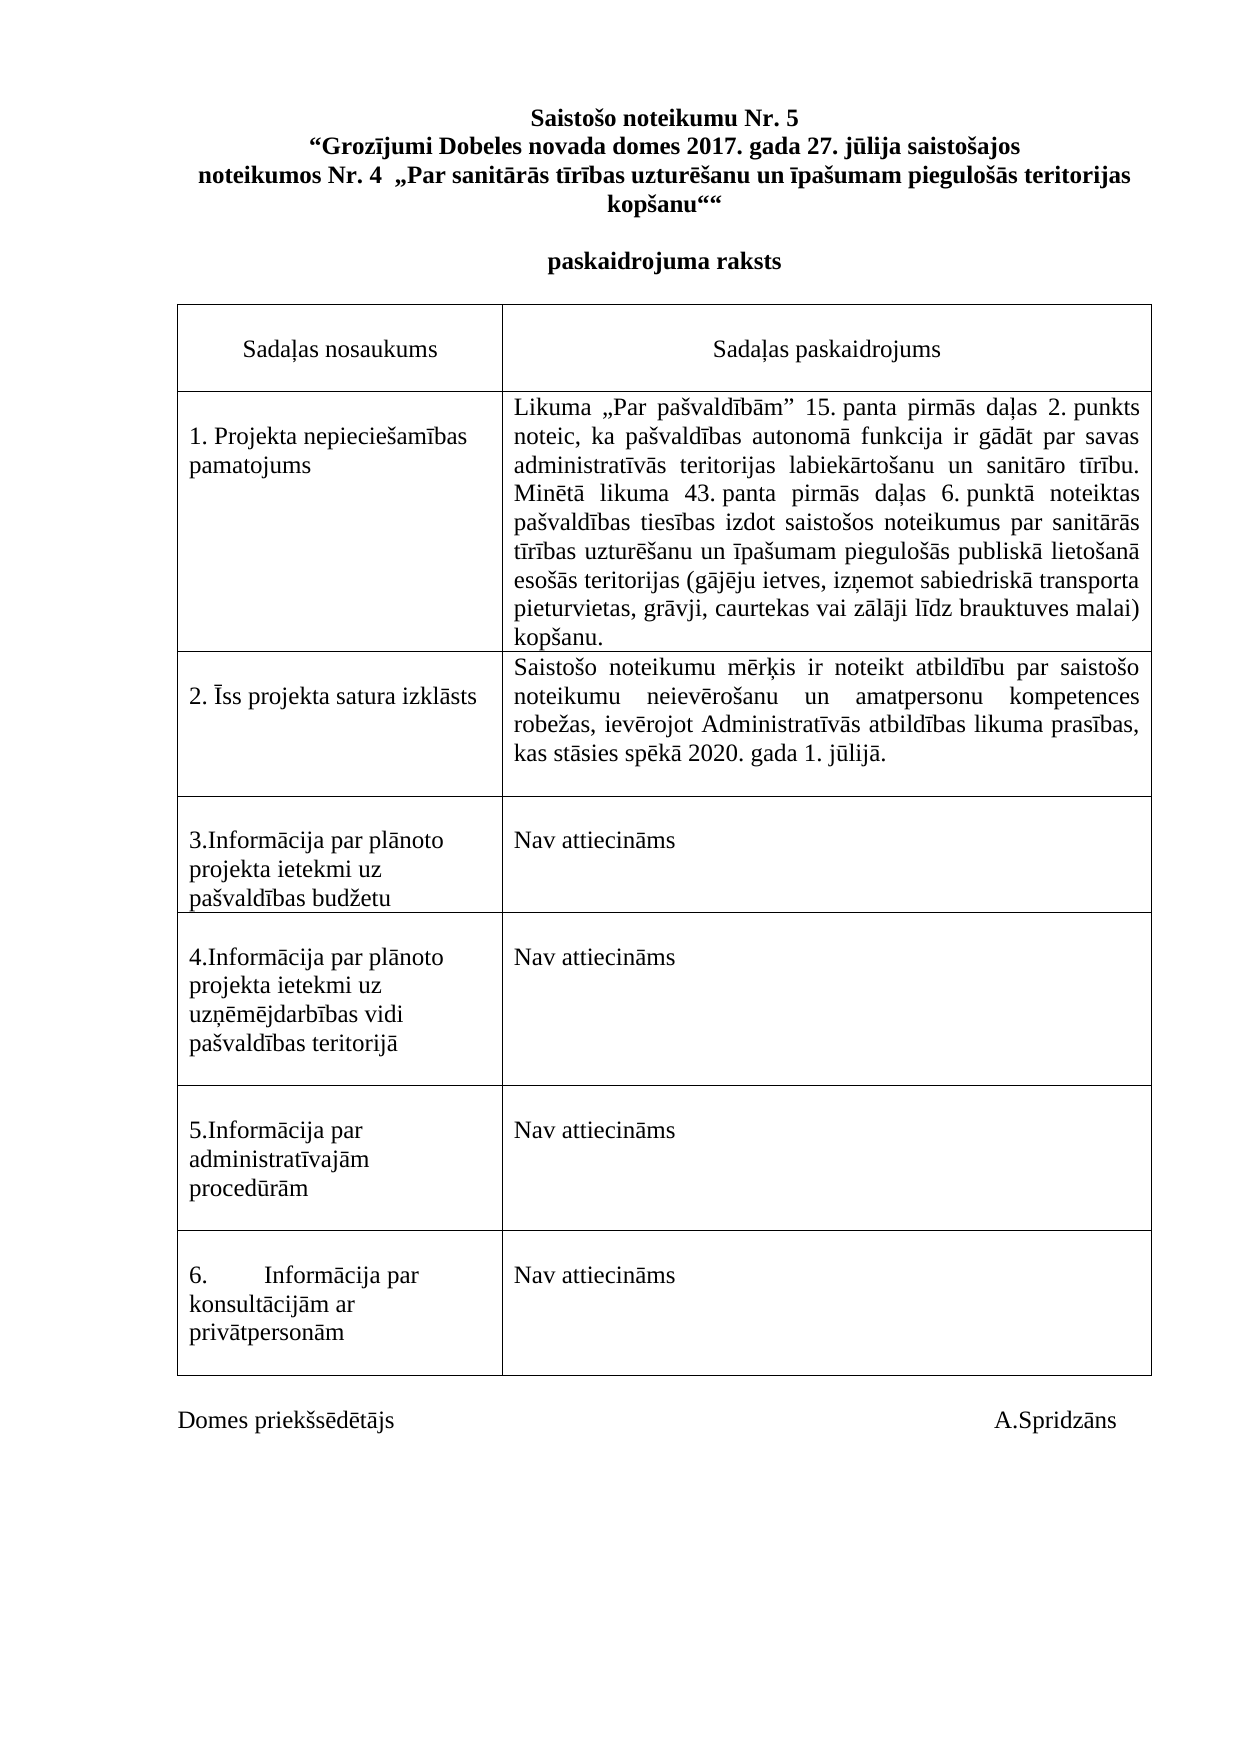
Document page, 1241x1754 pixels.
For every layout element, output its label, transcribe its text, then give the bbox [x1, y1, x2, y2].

table_cell Nav attiecināms [503, 913, 1151, 1085]
text paskaidrojuma raksts [177, 246, 1152, 275]
table_cell 4.Informācija par plānoto projekta ietekmi uz uzņēmējdarbības vidi pašvaldības teritorijā [178, 913, 502, 1085]
table_cell Saistošo noteikumu mērķis ir noteikt atbildību par saistošo noteikumu neievērošanu un amatpersonu kompetences robežas, ievērojot Administratīvās atbildības likuma prasības, kas stāsies spēkā 2020. gada 1. jūlijā. [503, 652, 1151, 796]
table_cell Nav attiecināms [503, 1231, 1151, 1375]
table_cell 2. Īss projekta satura izklāsts [178, 652, 502, 796]
table_cell Informācija par konsultācijām ar privātpersonām [178, 1231, 502, 1375]
table_header Sadaļas paskaidrojums [503, 305, 1151, 391]
table_cell 3.Informācija par plānoto projekta ietekmi uz pašvaldības budžetu [178, 797, 502, 912]
table_cell 1. Projekta nepieciešamības pamatojums [178, 392, 502, 651]
table_cell 5.Informācija par administratīvajām procedūrām [178, 1086, 502, 1230]
text noteikumos Nr. 4 „Par sanitārās tīrības uzturēšanu un īpašumam piegulošās teritorijas kopšanu““ [177, 160, 1152, 218]
text Saistošo noteikumu Nr. 5 [177, 103, 1152, 131]
table_cell Likuma „Par pašvaldībām” 15. panta pirmās daļas 2. punkts noteic, ka pašvaldības autonomā funkcija ir gādāt par savas administratīvās teritorijas labiekārtošanu un sanitāro tīrību. Minētā likuma 43. panta pirmās daļas 6. punktā noteiktas pašvaldības tiesības izdot saistošos noteikumus par sanitārās tīrības uzturēšanu un īpašumam piegulošās publiskā lietošanā esošās teritorijas (gājēju ietves, izņemot sabiedriskā transporta pieturvietas, grāvji, caurtekas vai zālāji līdz brauktuves malai) kopšanu. [503, 392, 1151, 651]
table_header Sadaļas nosaukums [178, 305, 502, 391]
text Domes priekšsēdētājs A.Spridzāns [121, 1405, 1058, 1433]
table_cell Nav attiecināms [503, 797, 1151, 912]
table_cell Nav attiecināms [503, 1086, 1151, 1230]
text “Grozījumi Dobeles novada domes 2017. gada 27. jūlija saistošajos [177, 131, 1152, 160]
